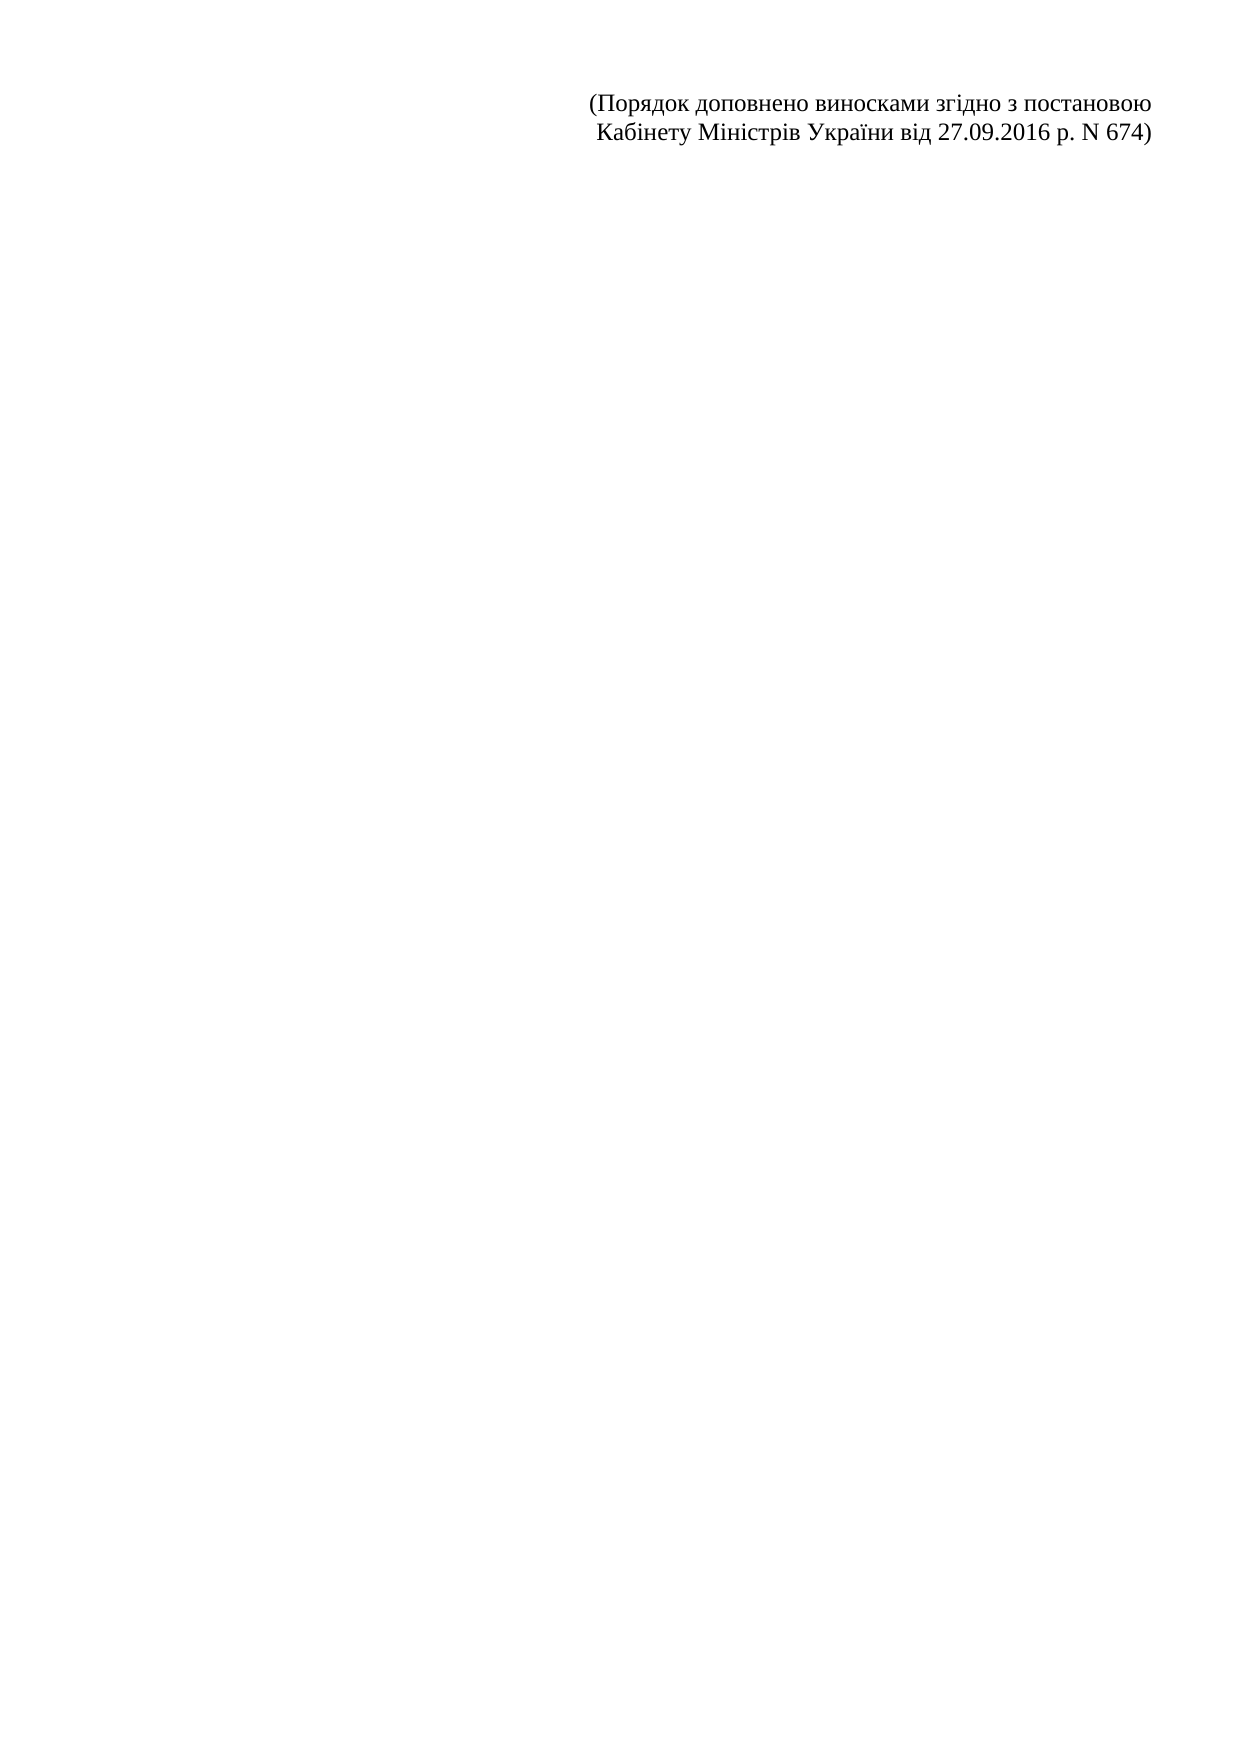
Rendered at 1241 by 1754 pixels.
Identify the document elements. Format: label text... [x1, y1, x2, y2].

text (Порядок доповнено виносками згідно з постановою Кабінету Міністрів України від 27.09.2016 р. N 674) [148, 88, 1152, 146]
